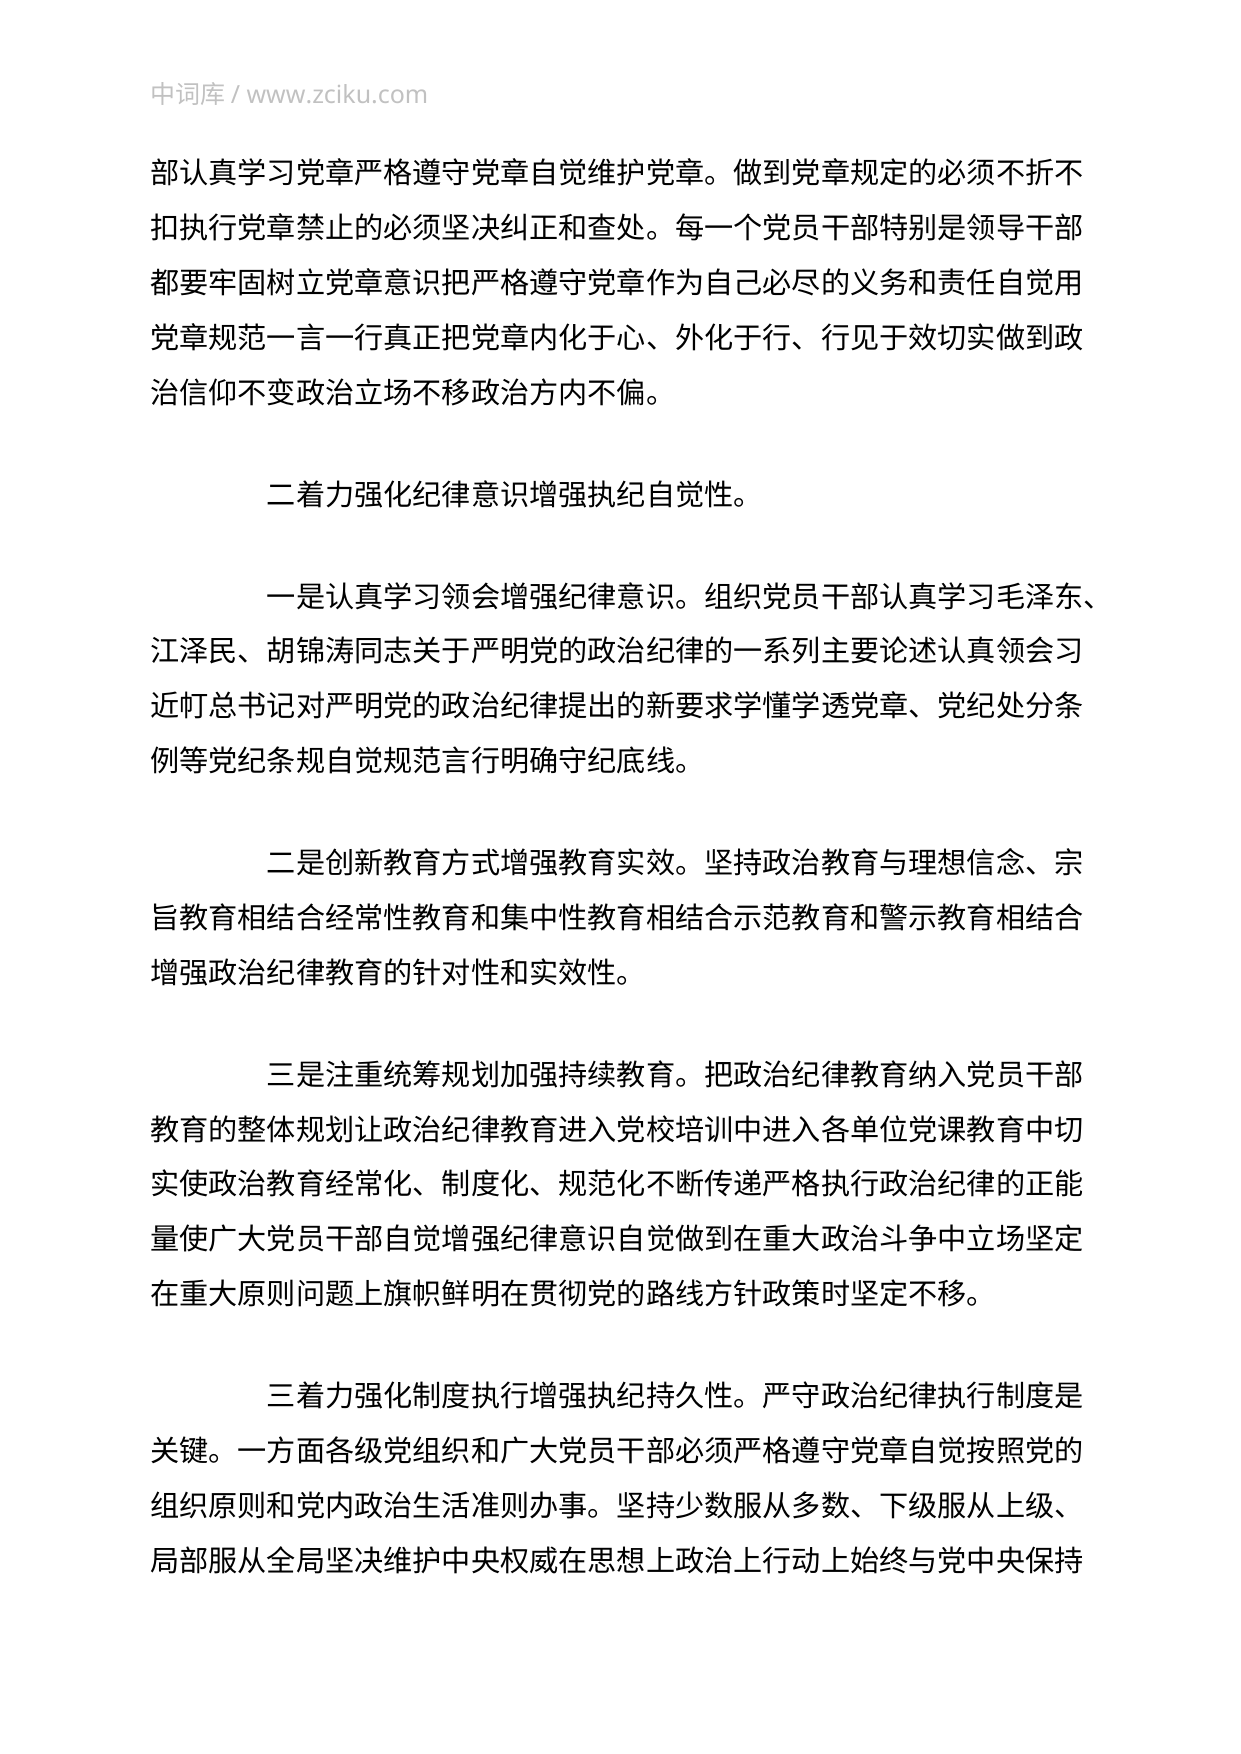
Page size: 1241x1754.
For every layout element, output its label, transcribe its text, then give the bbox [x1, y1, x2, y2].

text 二是创新教育方式增强教育实效。坚持政治教育与理想信念、宗旨教育相结合经常性教育和集中性教育相结合示范教育和警示教育相结合增强政治纪律教育的针对性和实效性。 [150, 839, 1090, 992]
text 二着力强化纪律意识增强执纪自觉性。 [150, 471, 1090, 514]
text 一是认真学习领会增强纪律意识。组织党员干部认真学习毛泽东、江泽民、胡锦涛同志关于严明党的政治纪律的一系列主要论述认真领会习近帄总书记对严明党的政治纪律提出的新要求学懂学透党章、党纪处分条例等党纪条规自觉规范言行明确守纪底线。 [150, 573, 1090, 780]
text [150, 150, 1090, 412]
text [150, 1372, 1090, 1579]
text 三是注重统筹规划加强持续教育。把政治纪律教育纳入党员干部教育的整体规划让政治纪律教育进入党校培训中进入各单位党课教育中切实使政治教育经常化、制度化、规范化不断传递严格执行政治纪律的正能量使广大党员干部自觉增强纪律意识自觉做到在重大政治斗争中立场坚定在重大原则问题上旗帜鲜明在贯彻党的路线方针政策时坚定不移。 [150, 1051, 1090, 1313]
